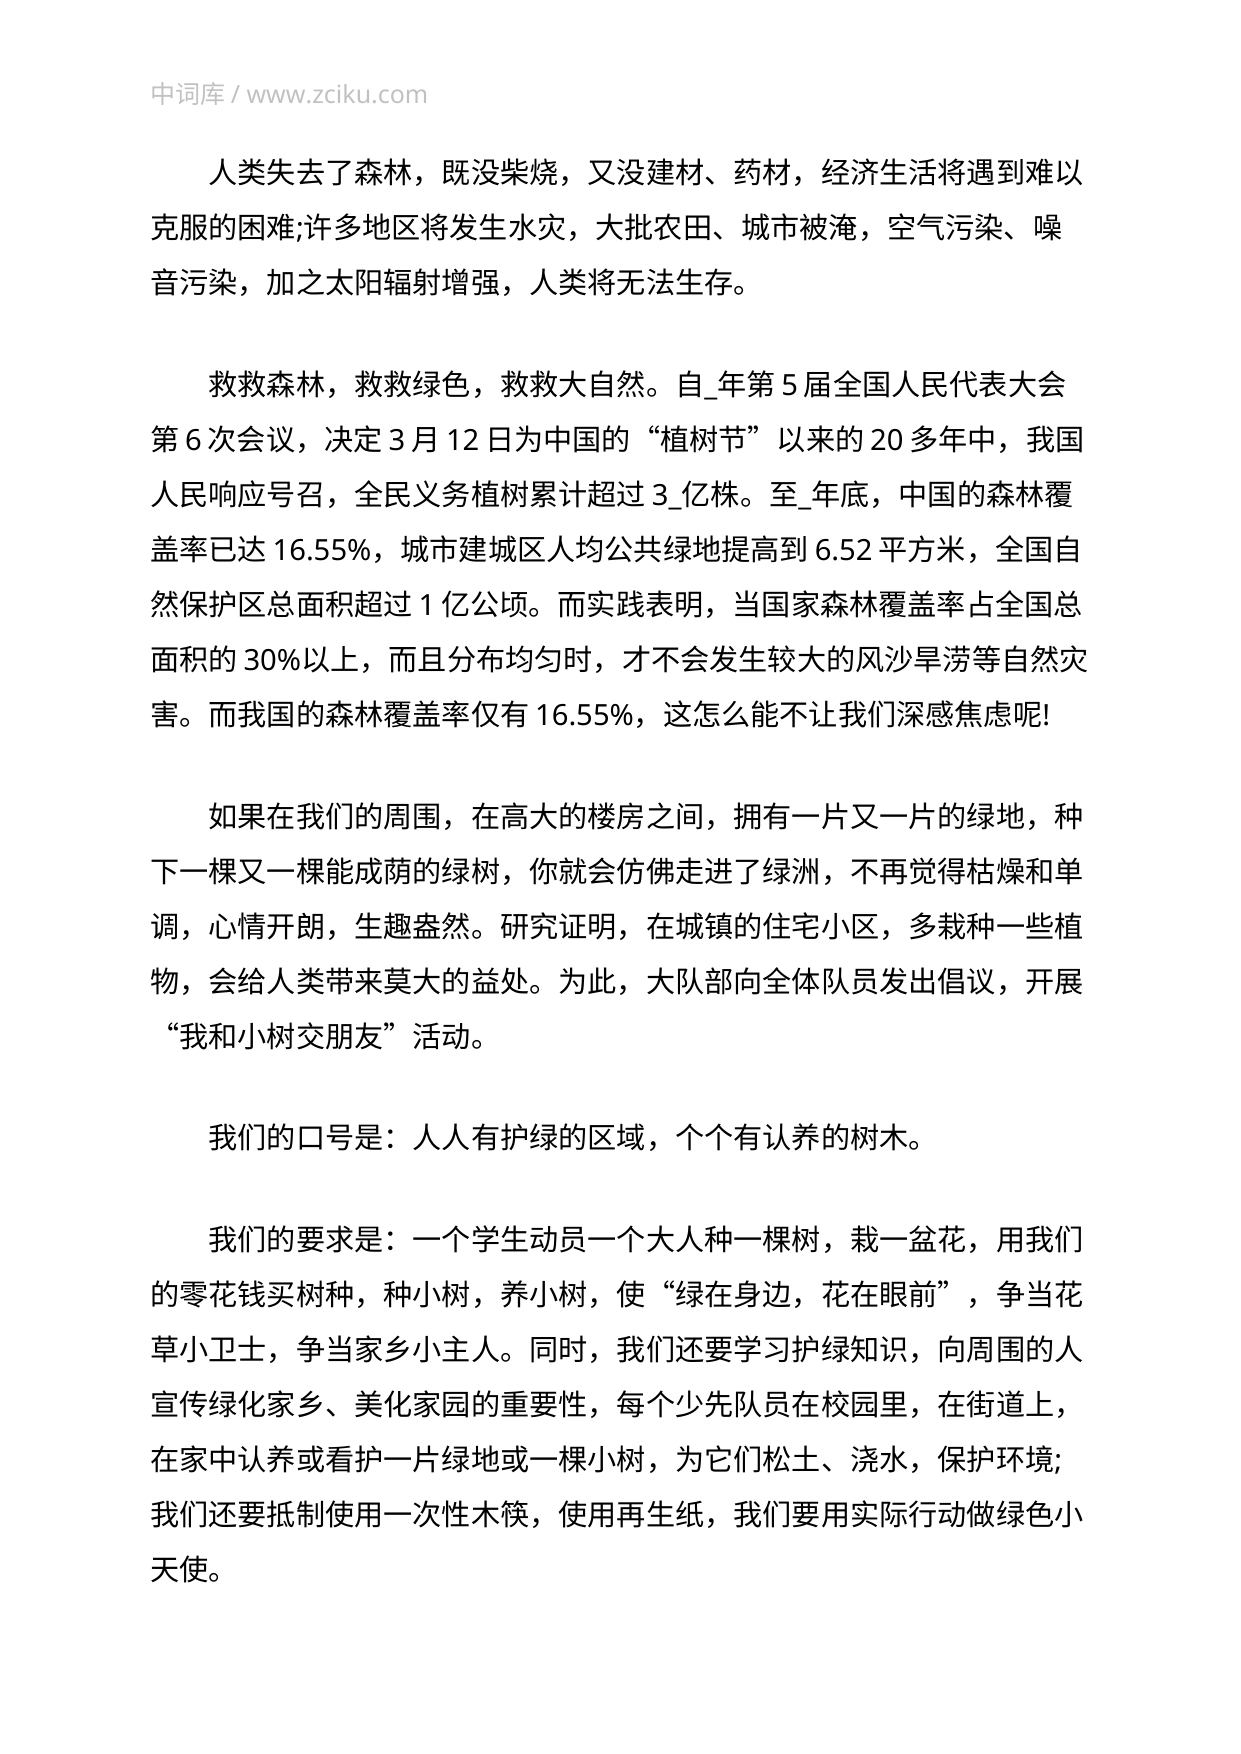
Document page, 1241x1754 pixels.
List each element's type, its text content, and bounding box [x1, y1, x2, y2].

text 我们的要求是：一个学生动员一个大人种一棵树，栽一盆花，用我们的零花钱买树种，种小树，养小树，使“绿在身边，花在眼前”，争当花草小卫士，争当家乡小主人。同时，我们还要学习护绿知识，向周围的人宣传绿化家乡、美化家园的重要性，每个少先队员在校园里，在街道上，在家中认养或看护一片绿地或一棵小树，为它们松土、浇水，保护环境;我们还要抵制使用一次性木筷，使用再生纸，我们要用实际行动做绿色小天使。 [150, 1217, 1090, 1588]
text 救救森林，救救绿色，救救大自然。自_年第5届全国人民代表大会第6次会议，决定3月12日为中国的“植树节”以来的20多年中，我国人民响应号召，全民义务植树累计超过3_亿株。至_年底，中国的森林覆盖率已达16.55%，城市建城区人均公共绿地提高到6.52平方米，全国自然保护区总面积超过1亿公顷。而实践表明，当国家森林覆盖率占全国总面积的30%以上，而且分布均匀时，才不会发生较大的风沙旱涝等自然灾害。而我国的森林覆盖率仅有16.55%，这怎么能不让我们深感焦虑呢! [150, 362, 1090, 734]
text 如果在我们的周围，在高大的楼房之间，拥有一片又一片的绿地，种下一棵又一棵能成荫的绿树，你就会仿佛走进了绿洲，不再觉得枯燥和单调，心情开朗，生趣盎然。研究证明，在城镇的住宅小区，多栽种一些植物，会给人类带来莫大的益处。为此，大队部向全体队员发出倡议，开展“我和小树交朋友”活动。 [150, 794, 1090, 1056]
text 人类失去了森林，既没柴烧，又没建材、药材，经济生活将遇到难以克服的困难;许多地区将发生水灾，大批农田、城市被淹，空气污染、噪音污染，加之太阳辐射增强，人类将无法生存。 [150, 150, 1090, 302]
text 我们的口号是：人人有护绿的区域，个个有认养的树木。 [150, 1115, 1090, 1157]
